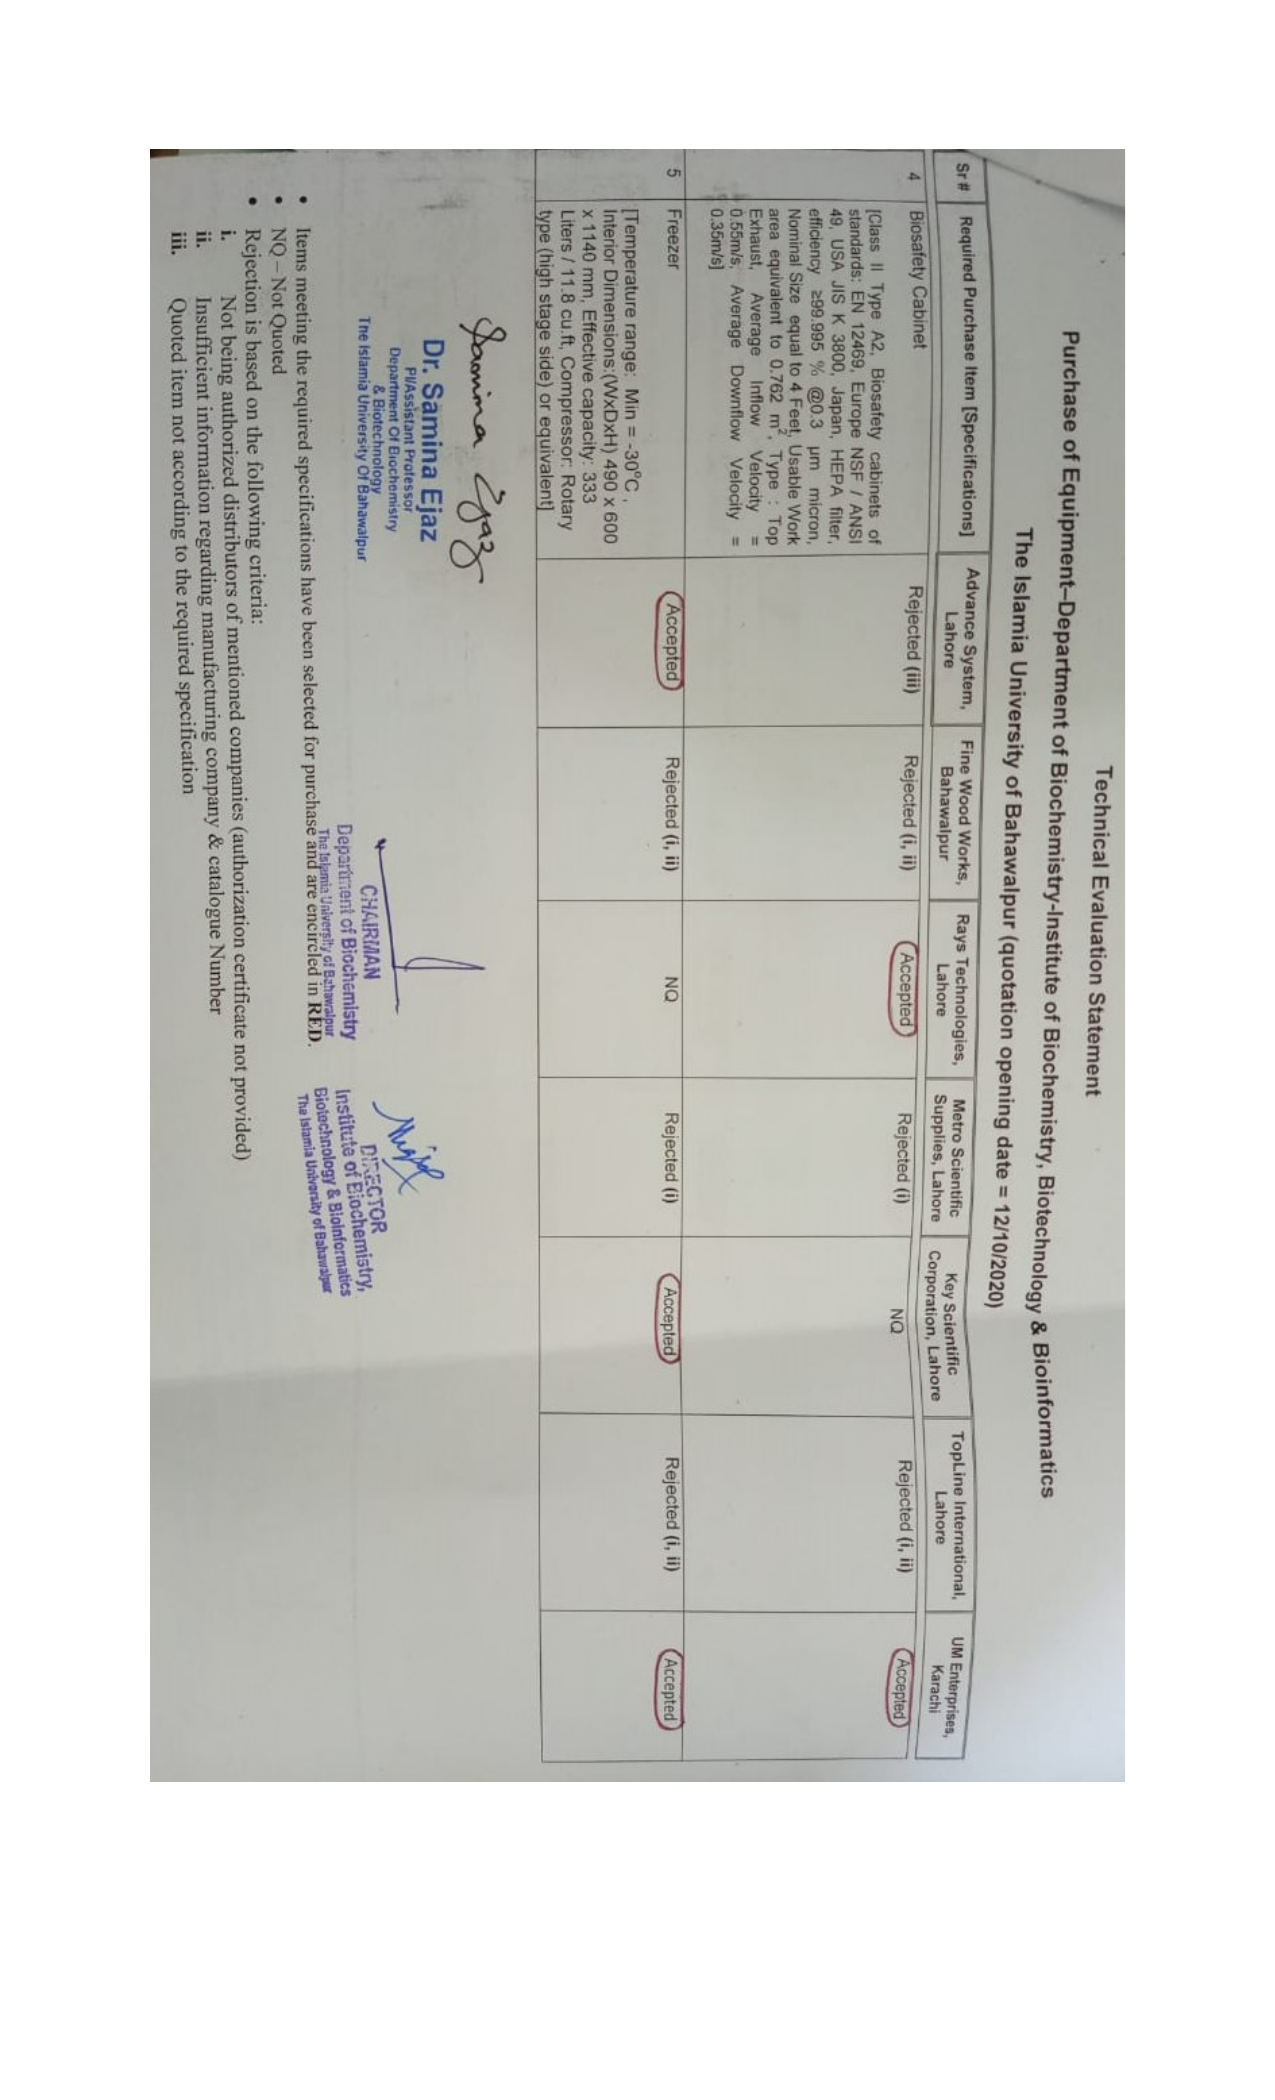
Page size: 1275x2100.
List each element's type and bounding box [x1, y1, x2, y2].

picture [150, 149, 1125, 1782]
